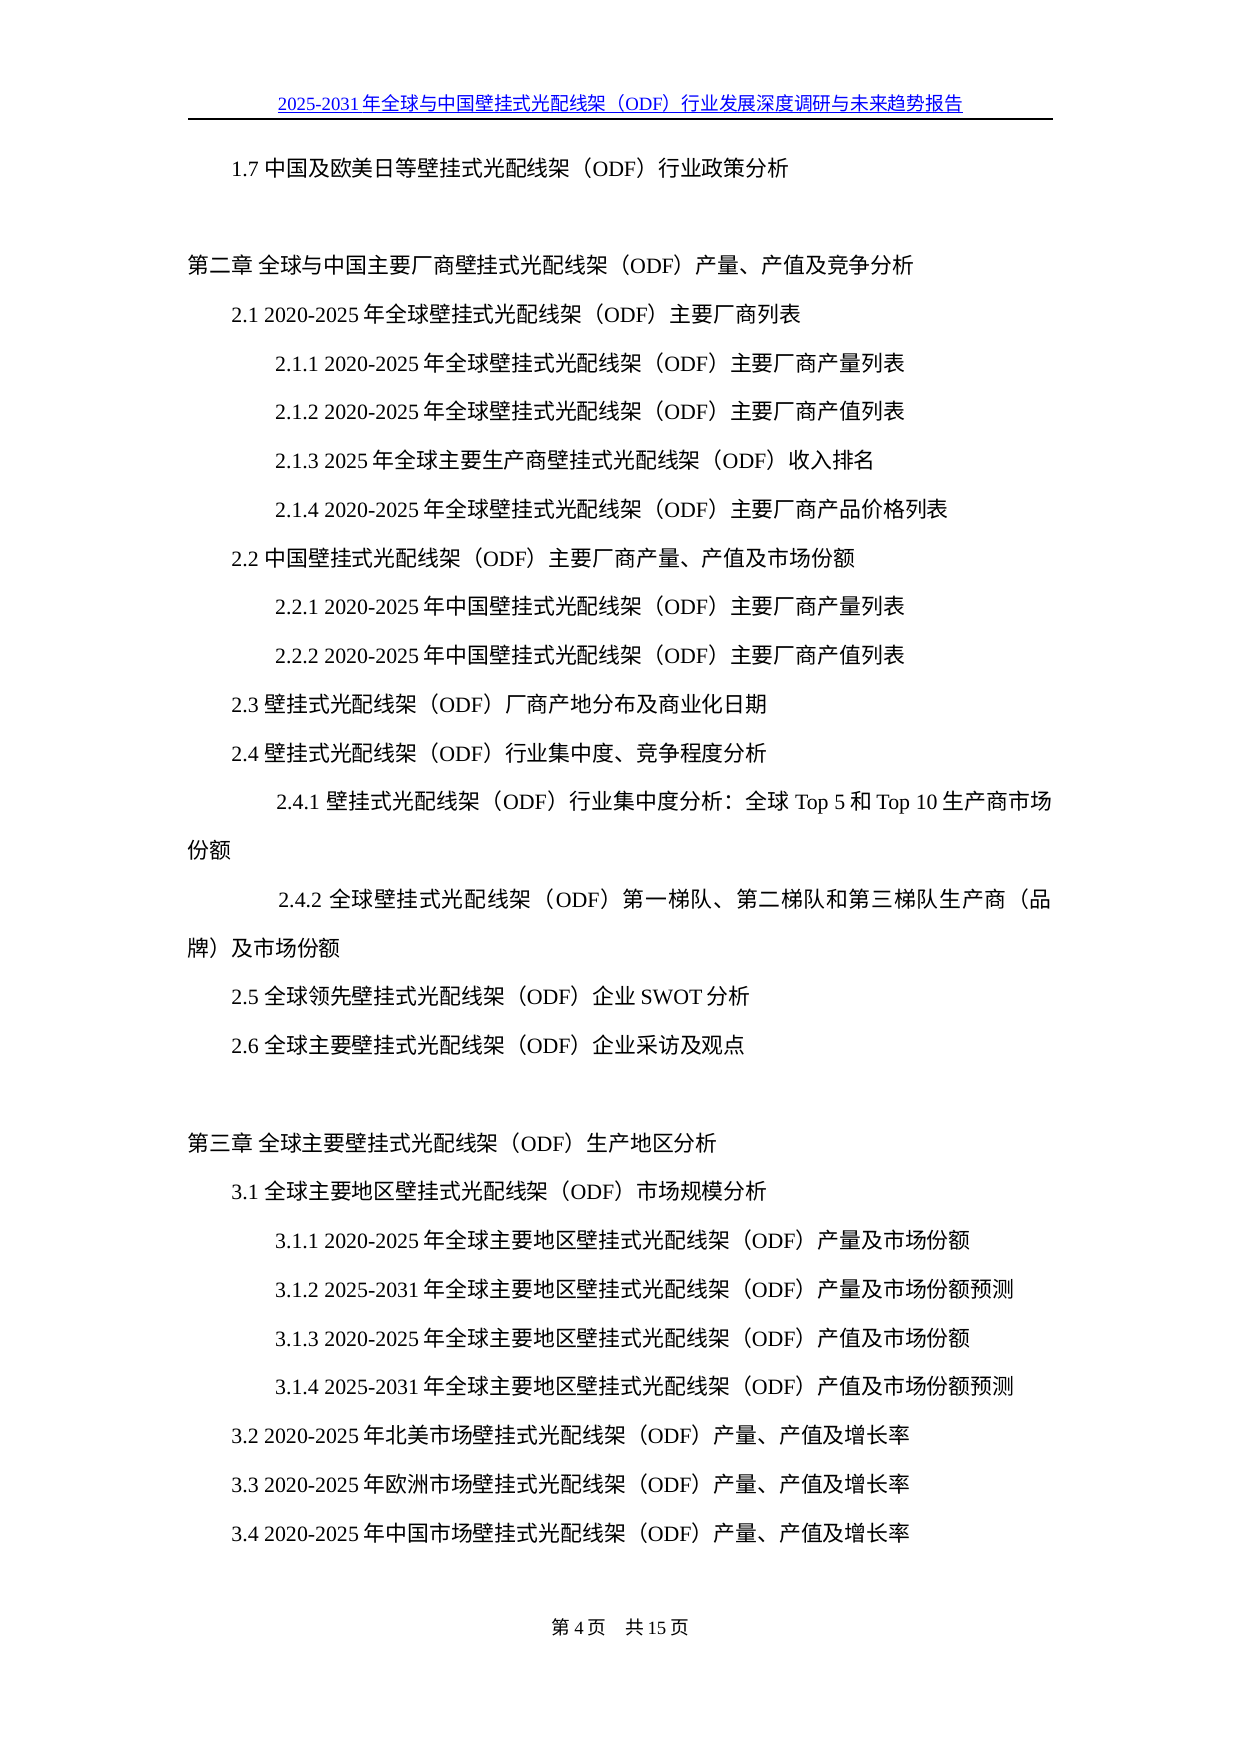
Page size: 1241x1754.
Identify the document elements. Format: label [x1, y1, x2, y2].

text [187, 150, 1053, 1548]
